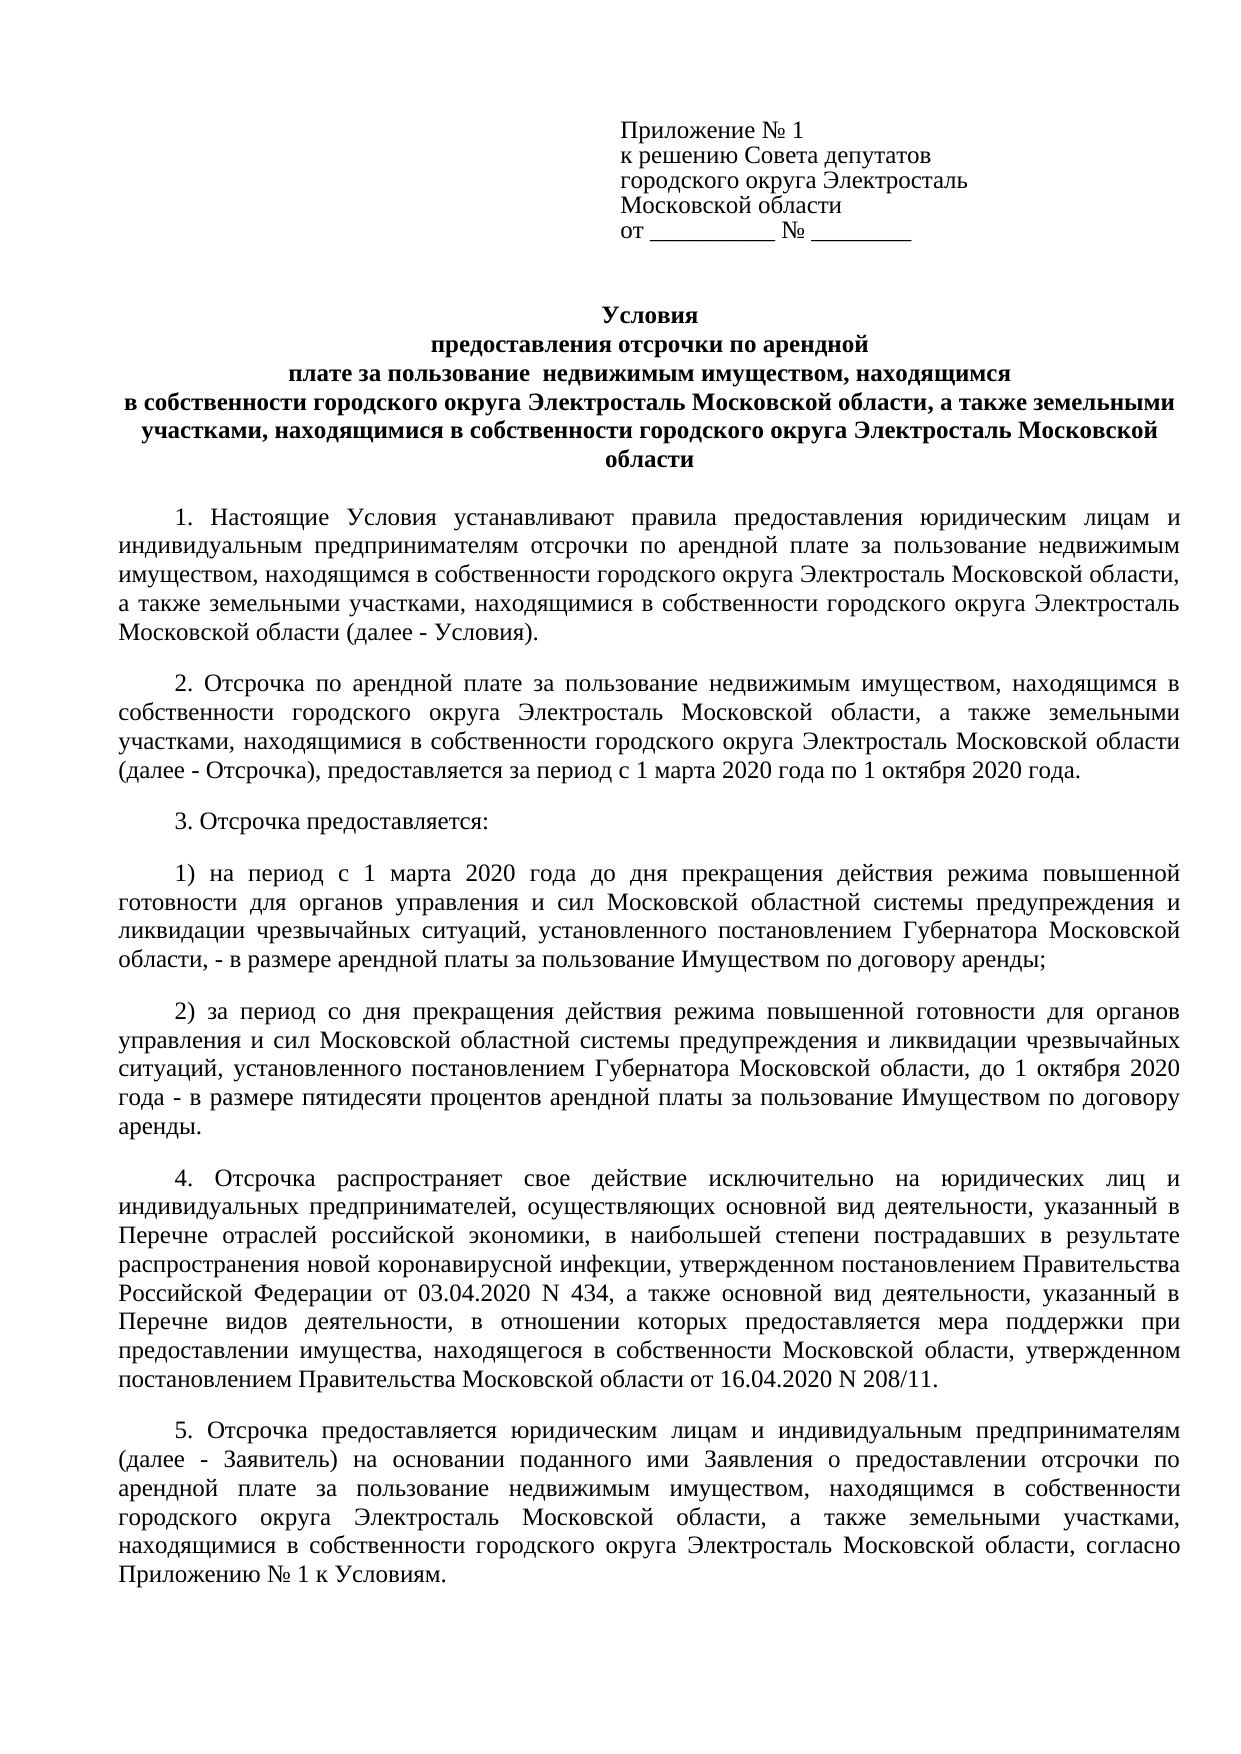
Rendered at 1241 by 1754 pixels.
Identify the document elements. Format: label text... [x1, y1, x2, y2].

title плате за пользование недвижимым имуществом, находящимся [118, 358, 1181, 387]
text в собственности городского округа Электросталь Московской области, а также земельными участками, находящимися в собственности городского округа Электросталь Московской области [118, 387, 1181, 473]
text 5. Отсрочка предоставляется юридическим лицам и индивидуальным предпринимателям (далее - Заявитель) на основании поданного ими Заявления о предоставлении отсрочки по арендной плате за пользование недвижимым имуществом, находящимся в собственности городского округа Электросталь Московской области, а также земельными участками, находящимися в собственности городского округа Электросталь Московской области, согласно Приложению № 1 к Условиям. [118, 1416, 1181, 1588]
text 1) на период с 1 марта 2020 года до дня прекращения действия режима повышенной готовности для органов управления и сил Московской областной системы предупреждения и ликвидации чрезвычайных ситуаций, установленного постановлением Губернатора Московской области, - в размере арендной платы за пользование Имуществом по договору аренды; [118, 858, 1181, 973]
text к решению Совета депутатов [620, 143, 1181, 168]
text от __________ № ________ [620, 218, 1181, 243]
title предоставления отсрочки по арендной [118, 329, 1181, 358]
text городского округа Электросталь [620, 168, 1181, 193]
text Московской области [620, 193, 1181, 218]
text 3. Отсрочка предоставляется: [118, 806, 1181, 835]
text 2. Отсрочка по арендной плате за пользование недвижимым имуществом, находящимся в собственности городского округа Электросталь Московской области, а также земельными участками, находящимися в собственности городского округа Электросталь Московской области (далее - Отсрочка), предоставляется за период с 1 марта 2020 года по 1 октября 2020 года. [118, 668, 1181, 783]
text 2) за период со дня прекращения действия режима повышенной готовности для органов управления и сил Московской областной системы предупреждения и ликвидации чрезвычайных ситуаций, установленного постановлением Губернатора Московской области, до 1 октября 2020 года - в размере пятидесяти процентов арендной платы за пользование Имуществом по договору аренды. [118, 996, 1181, 1140]
text Приложение № 1 [620, 118, 1181, 143]
title Условия [118, 301, 1181, 329]
text 1. Настоящие Условия устанавливают правила предоставления юридическим лицам и индивидуальным предпринимателям отсрочки по арендной плате за пользование недвижимым имуществом, находящимся в собственности городского округа Электросталь Московской области, а также земельными участками, находящимися в собственности городского округа Электросталь Московской области (далее - Условия). [118, 502, 1181, 646]
text 4. Отсрочка распространяет свое действие исключительно на юридических лиц и индивидуальных предпринимателей, осуществляющих основной вид деятельности, указанный в Перечне отраслей российской экономики, в наибольшей степени пострадавших в результате распространения новой коронавирусной инфекции, утвержденном постановлением Правительства Российской Федерации от 03.04.2020 N 434, а также основной вид деятельности, указанный в Перечне видов деятельности, в отношении которых предоставляется мера поддержки при предоставлении имущества, находящегося в собственности Московской области, утвержденном постановлением Правительства Московской области от 16.04.2020 N 208/11. [118, 1163, 1181, 1393]
